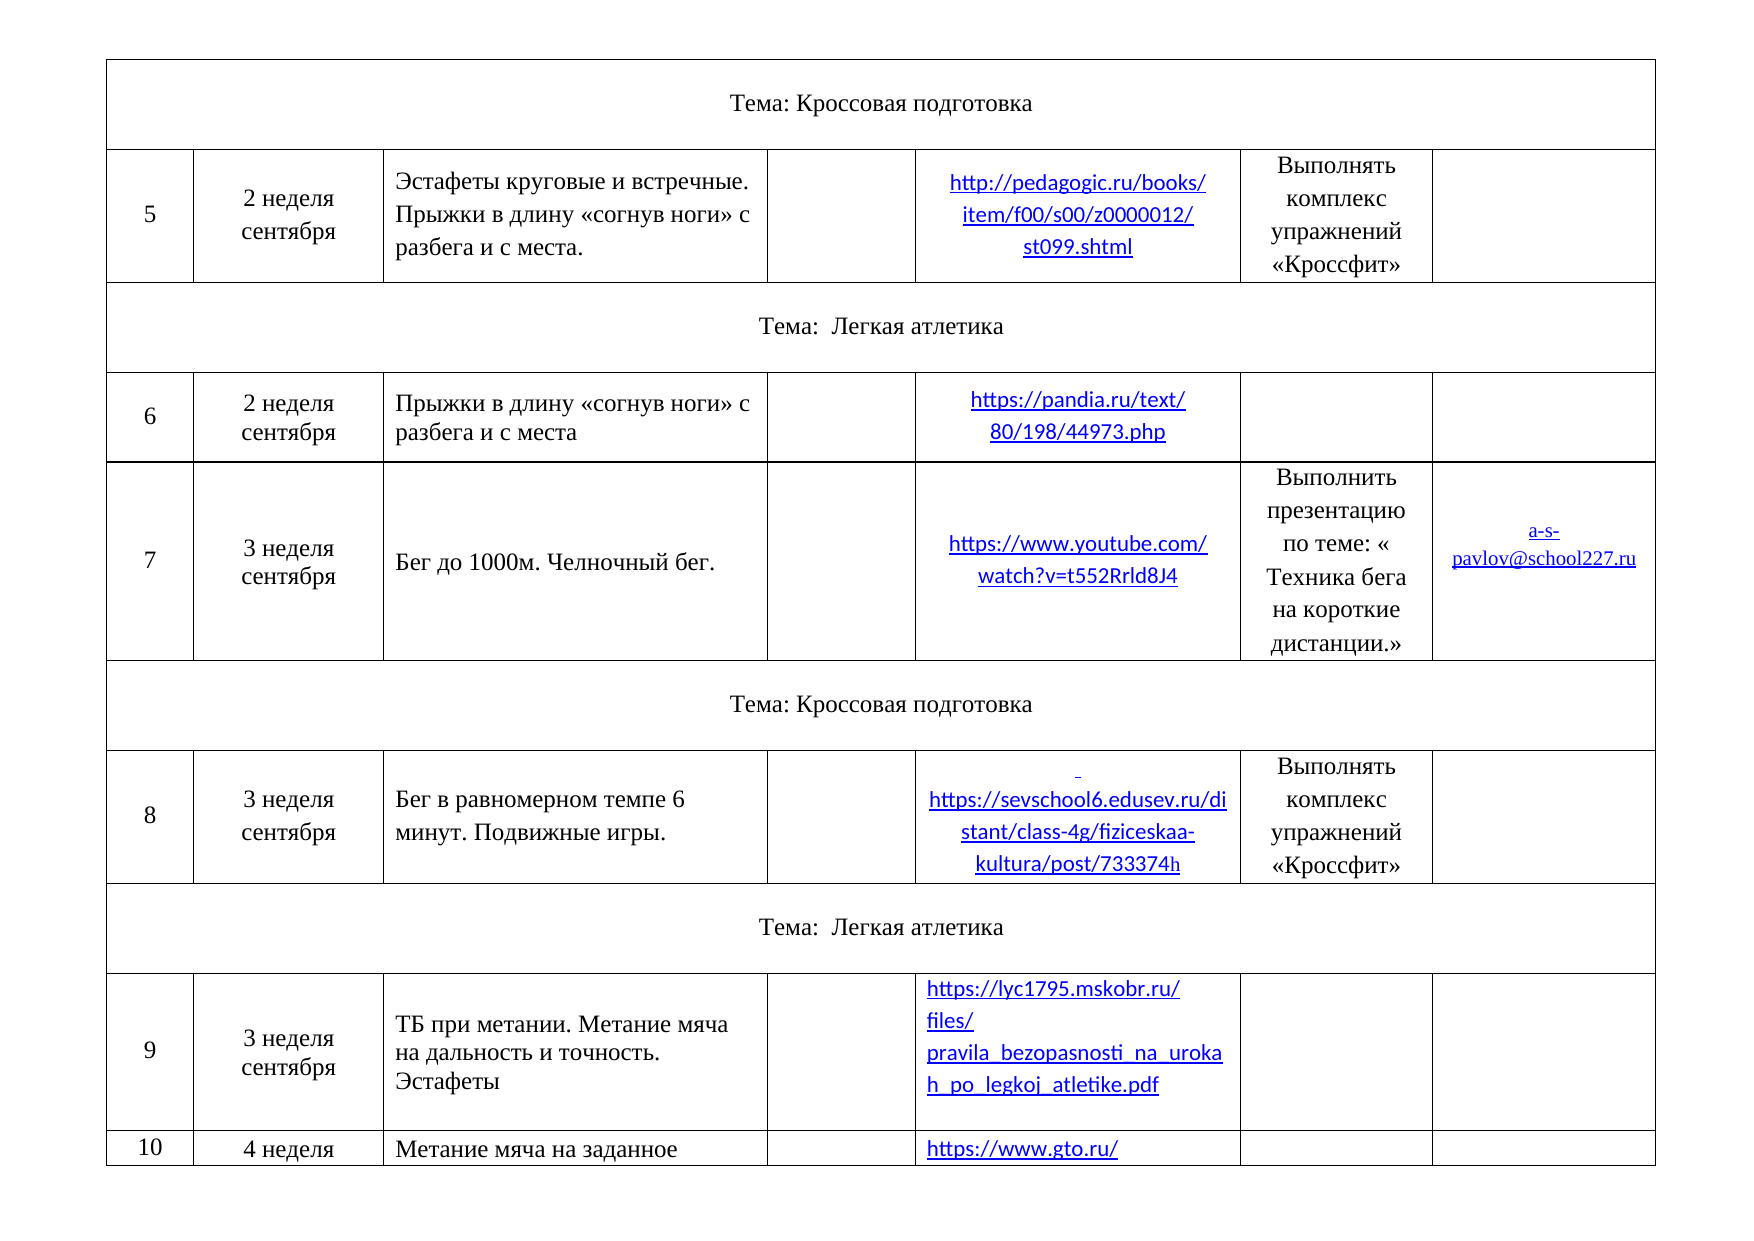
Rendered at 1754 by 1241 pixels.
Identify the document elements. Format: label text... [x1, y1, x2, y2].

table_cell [384, 1131, 767, 1165]
table_cell 3 неделя сентября [194, 751, 383, 883]
table_cell a-s-pavlov@school227.ru [1433, 463, 1655, 660]
table_cell Бег до 1000м. Челночный бег. [384, 463, 767, 660]
table_cell 6 [107, 373, 193, 461]
table_cell [1241, 373, 1432, 461]
table_cell [1241, 1131, 1432, 1165]
table_cell 10 [107, 1131, 193, 1165]
table_cell [768, 974, 915, 1130]
table_cell 7 [107, 463, 193, 660]
table_cell Бег в равномерном темпе 6 минут. Подвижные игры. [384, 751, 767, 883]
table_cell 9 [107, 974, 193, 1130]
table_cell [768, 751, 915, 883]
table_cell ТБ при метании. Метание мяча на дальность и точность. Эстафеты [384, 974, 767, 1130]
table_cell [1433, 150, 1655, 282]
table_cell Выполнять комплекс упражнений «Кроссфит» [1241, 150, 1432, 282]
table_cell Тема: Кроссовая подготовка [107, 661, 1655, 750]
table_cell 8 [107, 751, 193, 883]
table_cell https://pandia.ru/text/80/198/44973.php [916, 373, 1240, 461]
table_cell h [916, 751, 1240, 883]
table_cell https://lyc1795.mskobr.ru/files/pravila_bezopasnosti_na_urokah_po_legkoj_atletike.pdf [916, 974, 1240, 1130]
table_cell [1433, 1131, 1655, 1165]
table_cell [768, 1131, 915, 1165]
table_cell Тема: Легкая атлетика [107, 884, 1655, 973]
table_cell [768, 373, 915, 461]
table_cell 3 неделя сентября [194, 463, 383, 660]
table_cell 2 неделя сентября [194, 150, 383, 282]
table_cell Тема: Легкая атлетика [107, 283, 1655, 372]
table_cell [1433, 373, 1655, 461]
table_cell 4 неделя сентября [194, 1131, 383, 1165]
table_cell 3 неделя сентября [194, 974, 383, 1130]
table_cell [1433, 974, 1655, 1130]
table_cell [1433, 751, 1655, 883]
table_cell http://pedagogic.ru/books/item/f00/s00/z0000012/st099.shtml [916, 150, 1240, 282]
table_cell Эстафеты круговые и встречные. Прыжки в длину «согнув ноги» с разбега и с места. [384, 150, 767, 282]
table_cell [916, 1131, 1240, 1165]
table_cell Выполнять комплекс упражнений «Кроссфит» [1241, 751, 1432, 883]
table_cell Выполнить презентацию по теме: « Техника бега на короткие дистанции.» [1241, 463, 1432, 660]
table_cell https://www.youtube.com/watch?v=t552Rrld8J4 [916, 463, 1240, 660]
table_cell [768, 463, 915, 660]
table_cell Прыжки в длину «согнув ноги» с разбега и с места [384, 373, 767, 461]
table_cell 2 неделя сентября [194, 373, 383, 461]
table_cell 5 [107, 150, 193, 282]
table_cell [1241, 974, 1432, 1130]
table_cell [768, 150, 915, 282]
table_cell Тема: Кроссовая подготовка [107, 60, 1655, 149]
